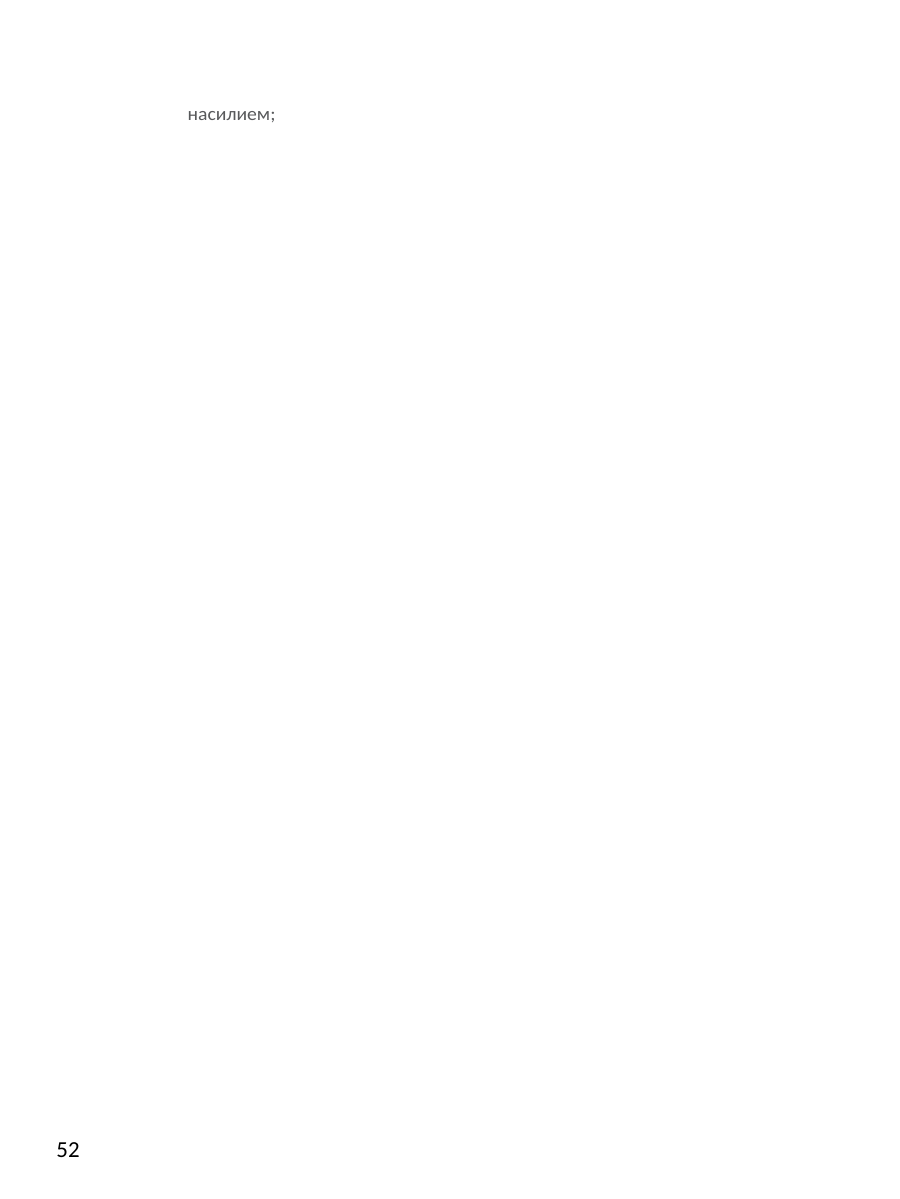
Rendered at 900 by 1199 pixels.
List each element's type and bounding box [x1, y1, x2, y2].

list [143, 102, 788, 125]
